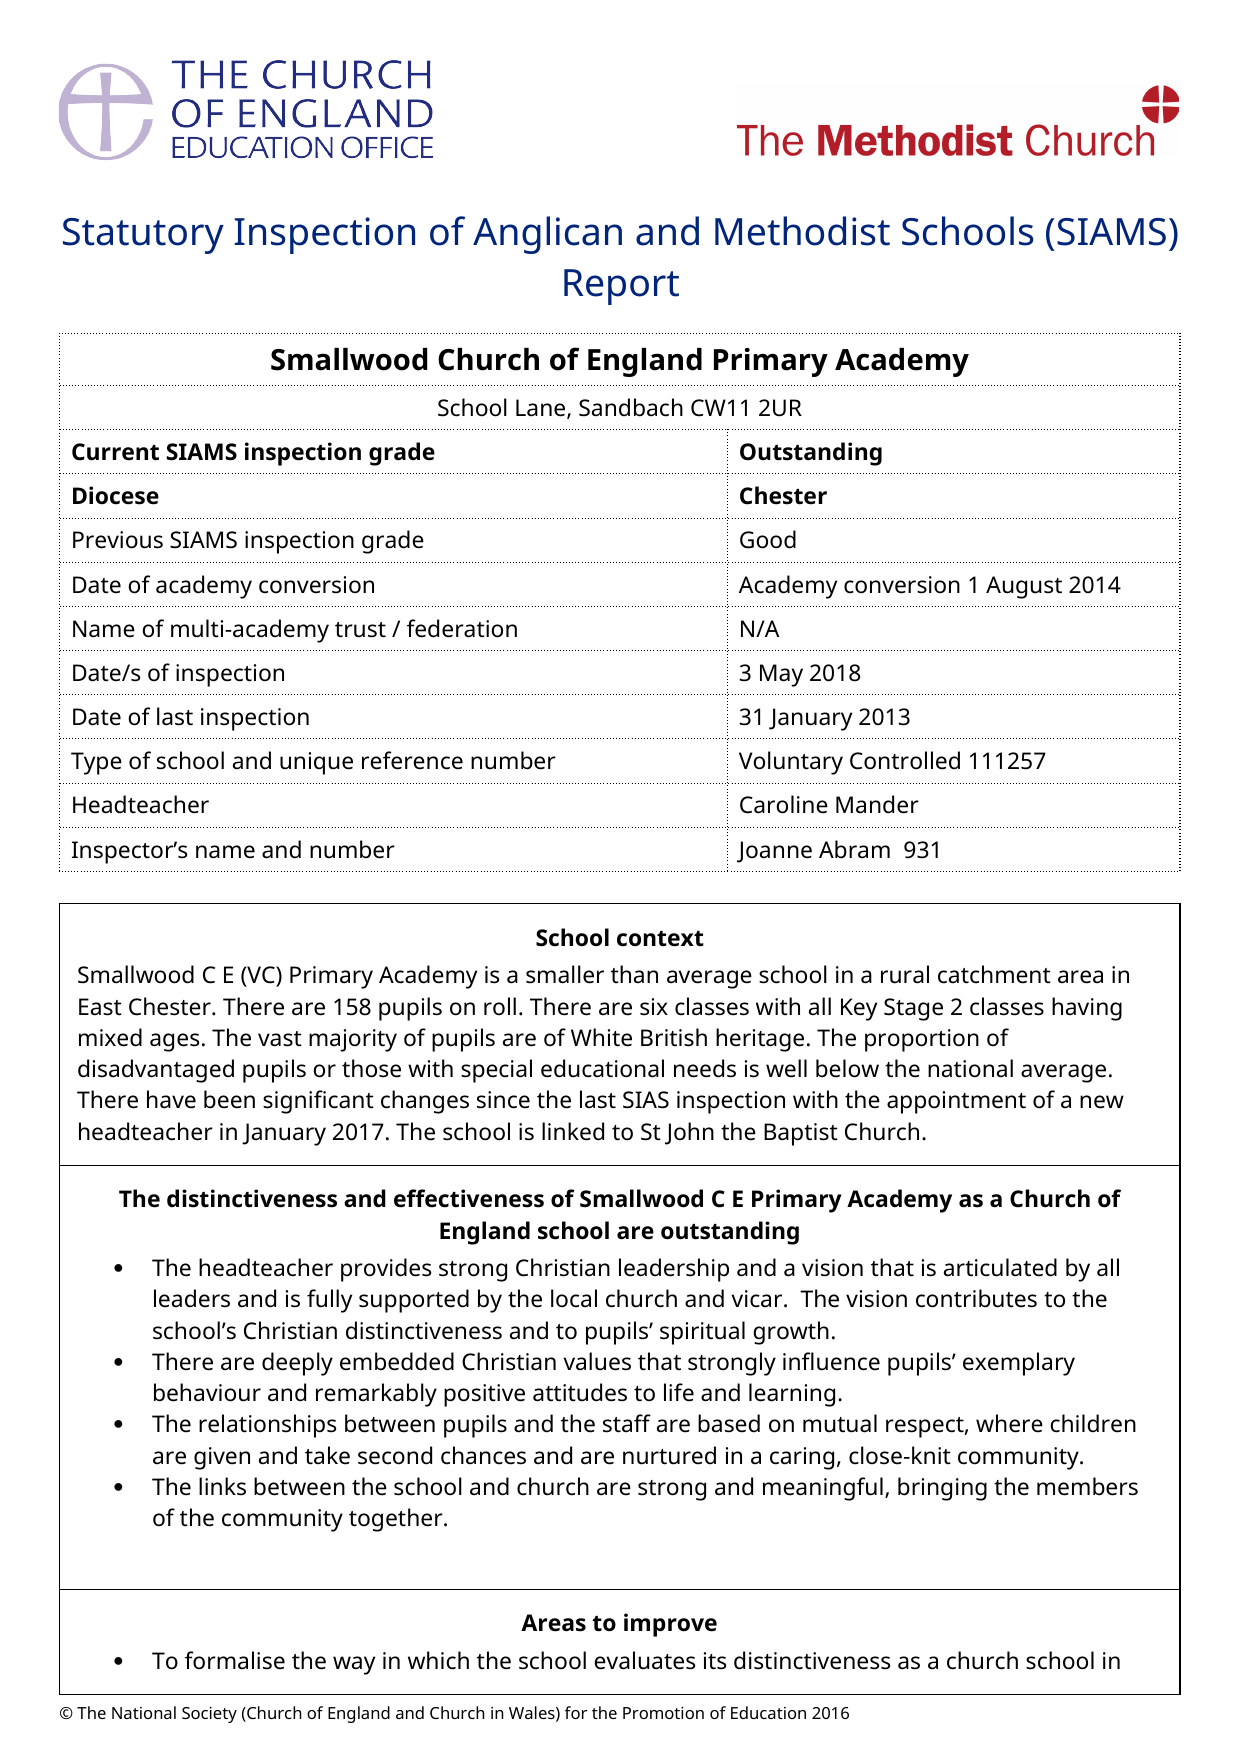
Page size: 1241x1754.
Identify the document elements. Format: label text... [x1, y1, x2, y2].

table_cell The distinctiveness and effectiveness of Smallwood C E Primary Academy as a Church of England school are outstanding The headteacher provides strong Christian leadership and a vision that is articulated by all leaders and is fully supported by the local church and vicar. The vision contributes to the school’s Christian distinctiveness and to pupils’ spiritual growth. There are deeply embedded Christian values that strongly influence pupils’ exemplary behaviour and remarkably positive attitudes to life and learning. The relationships between pupils and the staff are based on mutual respect, where children are given and take second chances and are nurtured in a caring, close-knit community. The links between the school and church are strong and meaningful, bringing the members of the community together. [60, 1166, 1179, 1588]
table_cell Date/s of inspection [59, 650, 727, 694]
table_cell Previous SIAMS inspection grade [59, 518, 727, 562]
table_cell Voluntary Controlled 111257 [727, 738, 1180, 782]
table_cell Caroline Mander [727, 783, 1180, 827]
picture [736, 85, 1179, 156]
table_cell Date of academy conversion [59, 562, 727, 606]
table_cell Current SIAMS inspection grade [59, 429, 727, 473]
table_cell Academy conversion 1 August 2014 [727, 562, 1180, 606]
table_header Smallwood Church of England Primary Academy [59, 333, 1180, 385]
table_cell Type of school and unique reference number [59, 738, 727, 782]
table_cell Date of last inspection [59, 694, 727, 738]
table_cell 3 May 2018 [727, 650, 1180, 694]
table_cell Inspector’s name and number [59, 827, 727, 871]
table_cell Joanne Abram 931 [727, 827, 1180, 871]
table_header School context Smallwood C E (VC) Primary Academy is a smaller than average school in a rural catchment area in East Chester. There are 158 pupils on roll. There are six classes with all Key Stage 2 classes having mixed ages. The vast majority of pupils are of White British heritage. The proportion of disadvantaged pupils or those with special educational needs is well below the national average. There have been significant changes since the last SIAS inspection with the appointment of a new headteacher in January 2017. The school is linked to St John the Baptist Church. [60, 904, 1179, 1164]
picture [58, 56, 445, 172]
table_cell Chester [727, 473, 1180, 517]
table_cell Diocese [59, 473, 727, 517]
table_cell N/A [727, 606, 1180, 650]
table_cell School Lane, Sandbach CW11 2UR [59, 385, 1180, 429]
table_cell Headteacher [59, 783, 727, 827]
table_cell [60, 1590, 1179, 1694]
table_cell Good [727, 518, 1180, 562]
table_cell Outstanding [727, 429, 1180, 473]
table_cell Name of multi-academy trust / federation [59, 606, 727, 650]
table_cell 31 January 2013 [727, 694, 1180, 738]
text Statutory Inspection of Anglican and Methodist Schools (SIAMS) Report [59, 205, 1181, 307]
